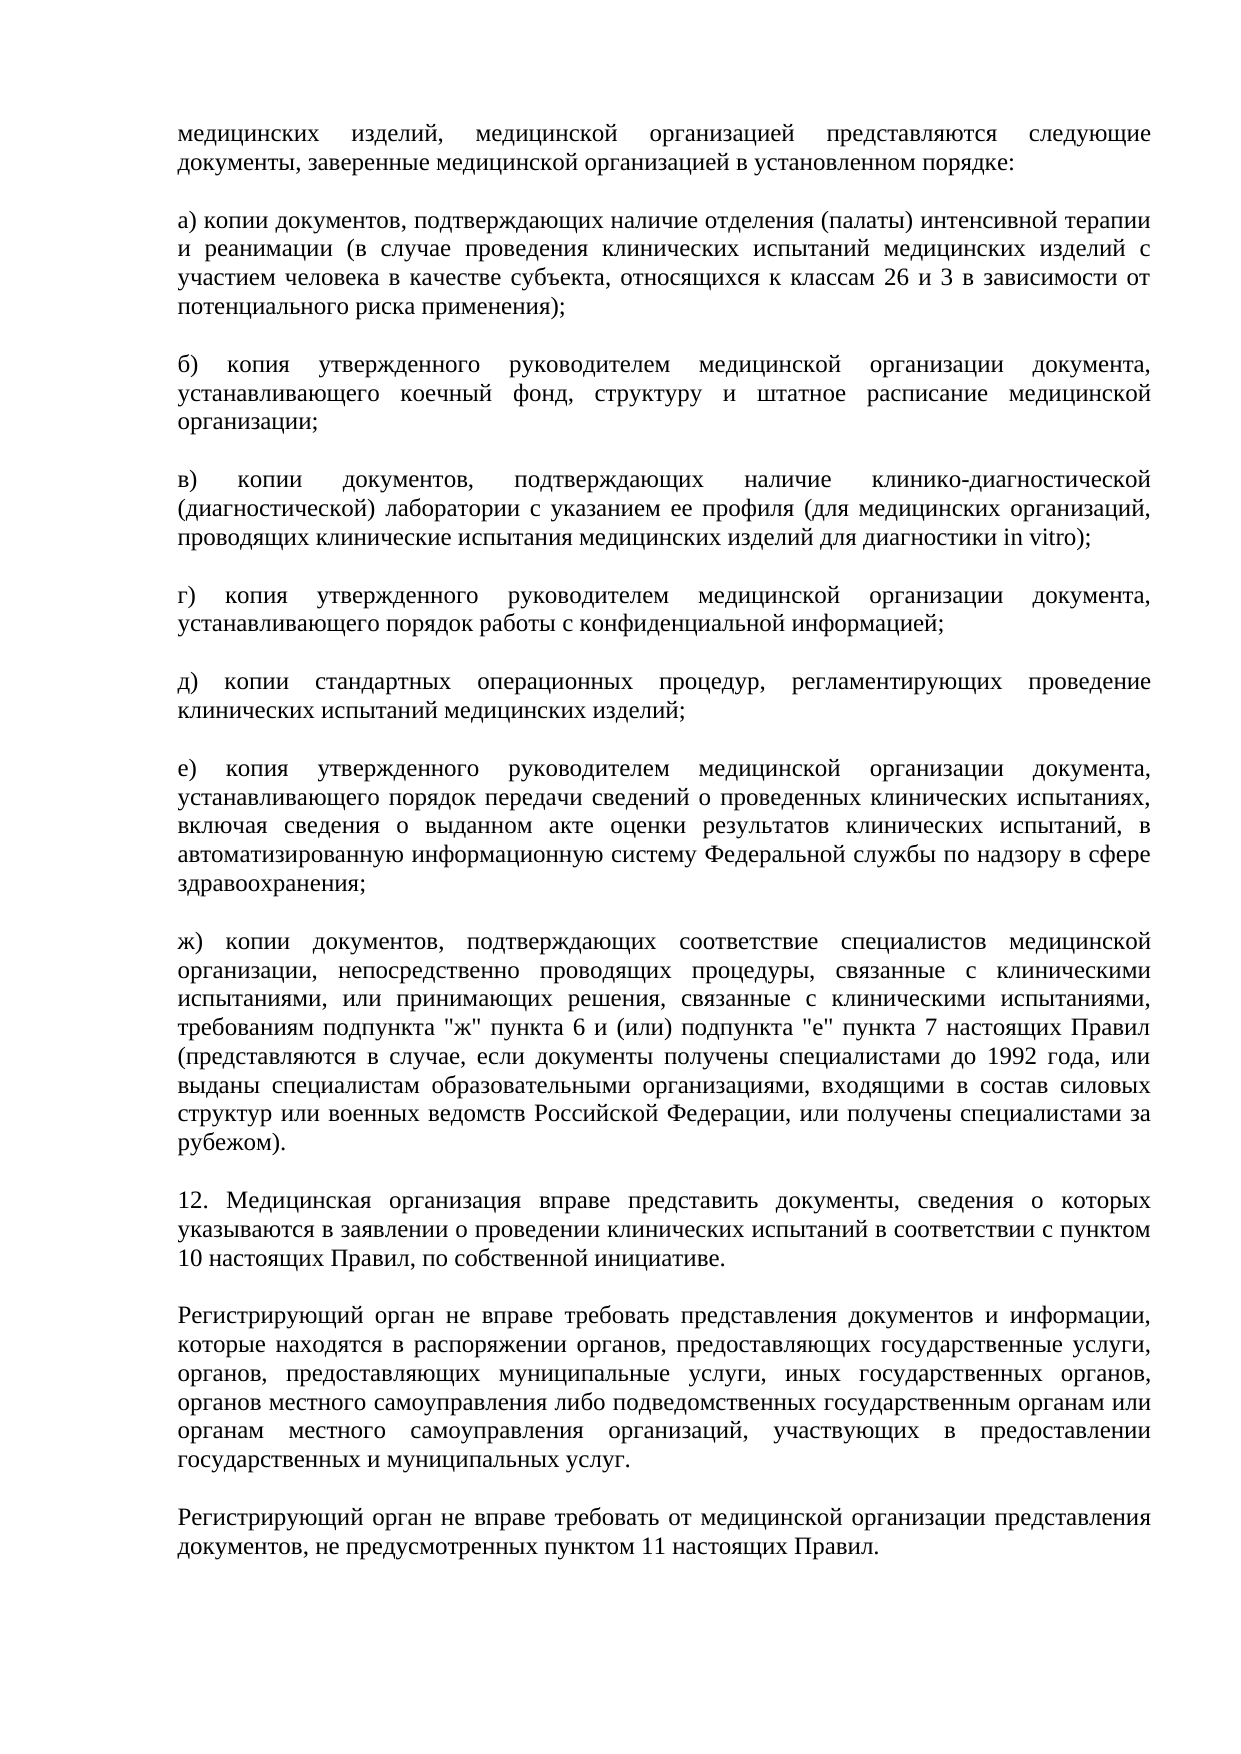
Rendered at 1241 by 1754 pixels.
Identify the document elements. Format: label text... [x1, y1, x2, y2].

text д) копии стандартных операционных процедур, регламентирующих проведение клинических испытаний медицинских изделий; [177, 666, 1152, 724]
text е) копия утвержденного руководителем медицинской организации документа, устанавливающего порядок передачи сведений о проведенных клинических испытаниях, включая сведения о выданном акте оценки результатов клинических испытаний, в автоматизированную информационную систему Федеральной службы по надзору в сфере здравоохранения; [177, 753, 1152, 897]
text б) копия утвержденного руководителем медицинской организации документа, устанавливающего коечный фонд, структуру и штатное расписание медицинской организации; [177, 349, 1152, 435]
text 12. Медицинская организация вправе представить документы, сведения о которых указываются в заявлении о проведении клинических испытаний в соответствии с пунктом 10 настоящих Правил, по собственной инициативе. [177, 1185, 1152, 1271]
text Регистрирующий орган не вправе требовать представления документов и информации, которые находятся в распоряжении органов, предоставляющих государственные услуги, органов, предоставляющих муниципальные услуги, иных государственных органов, органов местного самоуправления либо подведомственных государственным органам или органам местного самоуправления организаций, участвующих в предоставлении государственных и муниципальных услуг. [177, 1301, 1152, 1473]
text ж) копии документов, подтверждающих соответствие специалистов медицинской организации, непосредственно проводящих процедуры, связанные с клиническими испытаниями, или принимающих решения, связанные с клиническими испытаниями, требованиям подпункта "ж" пункта 6 и (или) подпункта "е" пункта 7 настоящих Правил (представляются в случае, если документы получены специалистами до 1992 года, или выданы специалистам образовательными организациями, входящими в состав силовых структур или военных ведомств Российской Федерации, или получены специалистами за рубежом). [177, 926, 1152, 1156]
text г) копия утвержденного руководителем медицинской организации документа, устанавливающего порядок работы с конфиденциальной информацией; [177, 580, 1152, 637]
text Регистрирующий орган не вправе требовать от медицинской организации представления документов, не предусмотренных пунктом 11 настоящих Правил. [177, 1502, 1152, 1560]
text а) копии документов, подтверждающих наличие отделения (палаты) интенсивной терапии и реанимации (в случае проведения клинических испытаний медицинских изделий с участием человека в качестве субъекта, относящихся к классам 26 и 3 в зависимости от потенциального риска применения); [177, 205, 1152, 320]
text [177, 118, 1152, 176]
text в) копии документов, подтверждающих наличие клинико-диагностической (диагностической) лаборатории с указанием ее профиля (для медицинских организаций, проводящих клинические испытания медицинских изделий для диагностики in vitro); [177, 464, 1152, 551]
